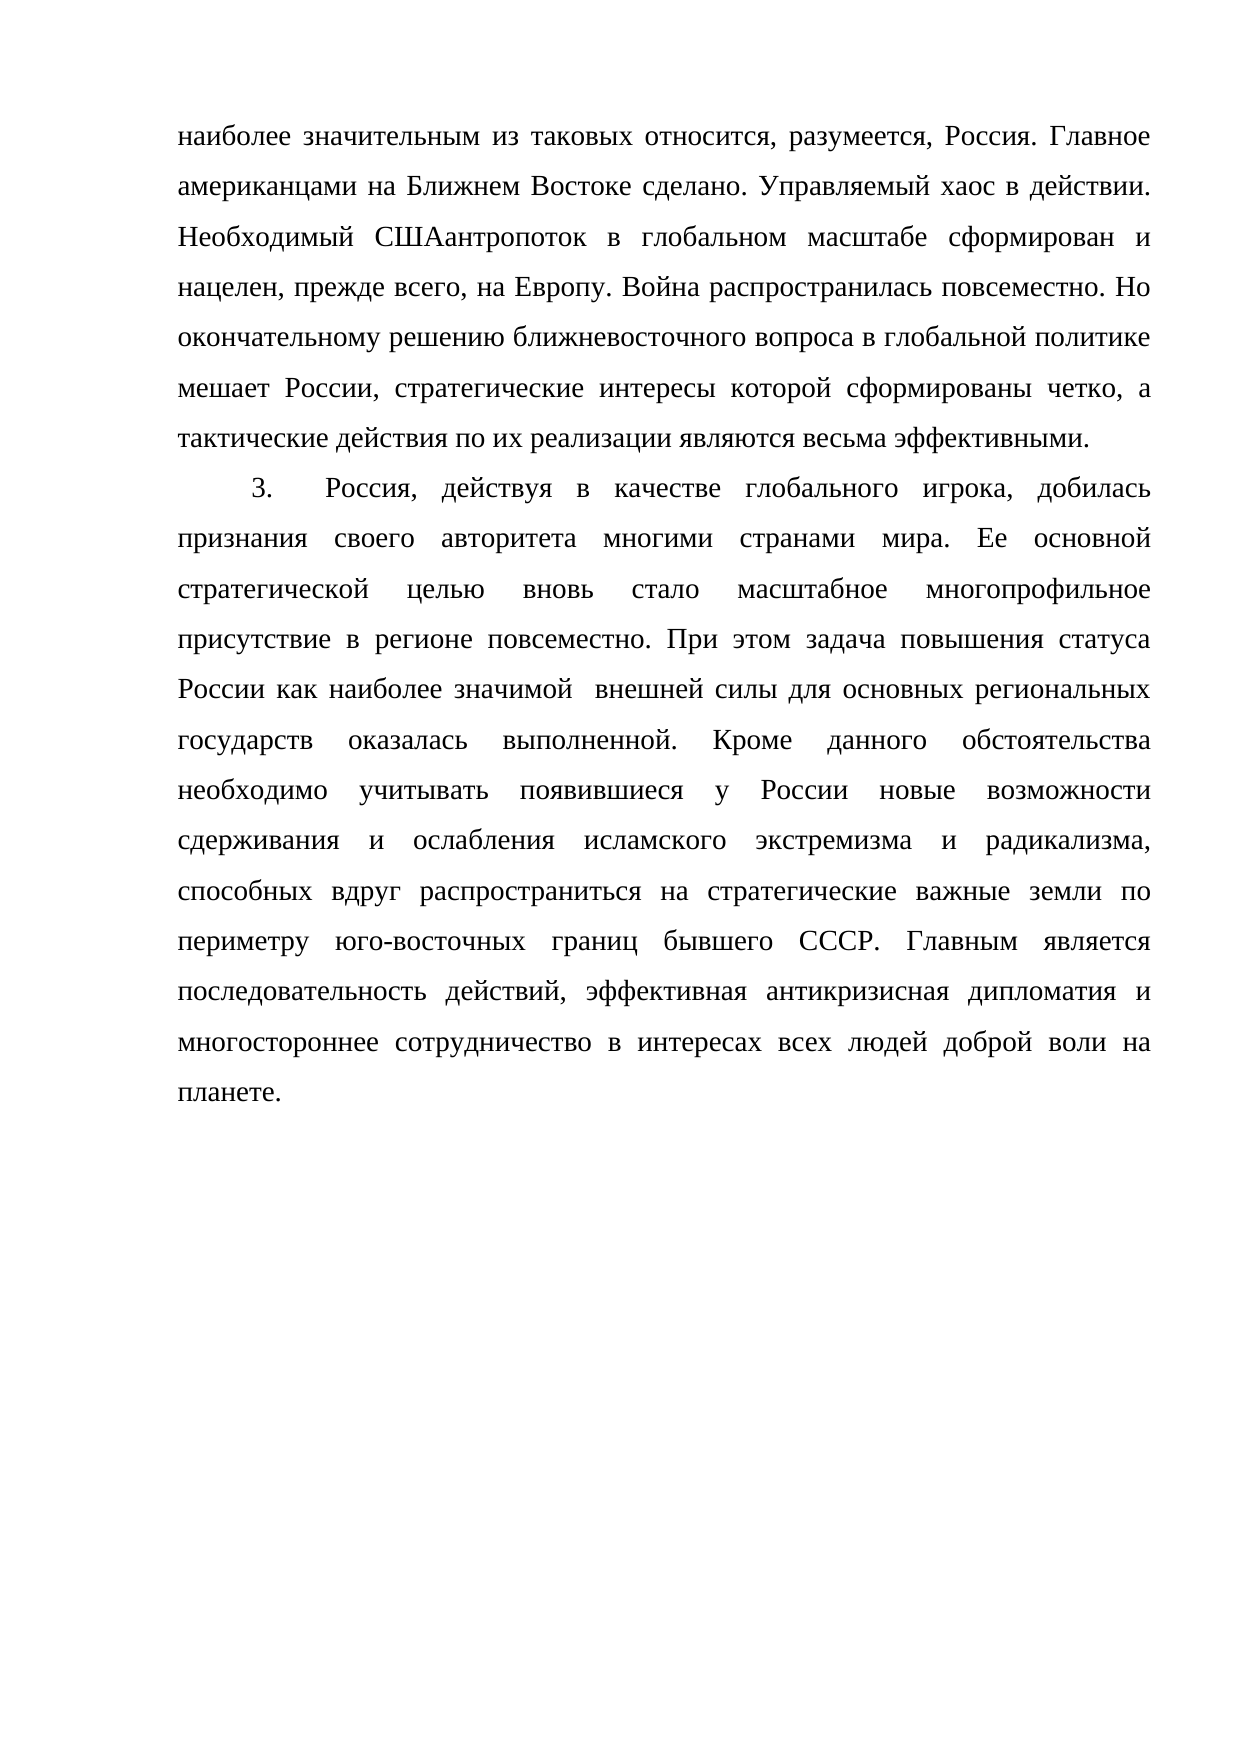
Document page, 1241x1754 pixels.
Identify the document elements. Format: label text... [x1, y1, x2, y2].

list Россия, действуя в качестве глобального игрока, добилась признания своего авторитета многими странами мира. Ее основной стратегической целью вновь стало масштабное многопрофильное присутствие в регионе повсеместно. При этом задача повышения статуса России как наиболее значимой внешней силы для основных региональных государств оказалась выполненной. Кроме данного обстоятельства необходимо учитывать появившиеся у России новые возможности сдерживания и ослабления исламского экстремизма и радикализма, способных вдруг распространиться на стратегические важные земли по периметру юго-восточных границ бывшего СССР. Главным является последовательность действий, эффективная антикризисная дипломатия и многостороннее сотрудничество в интересах всех людей доброй воли на планете. [177, 470, 1152, 1108]
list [177, 118, 1152, 453]
